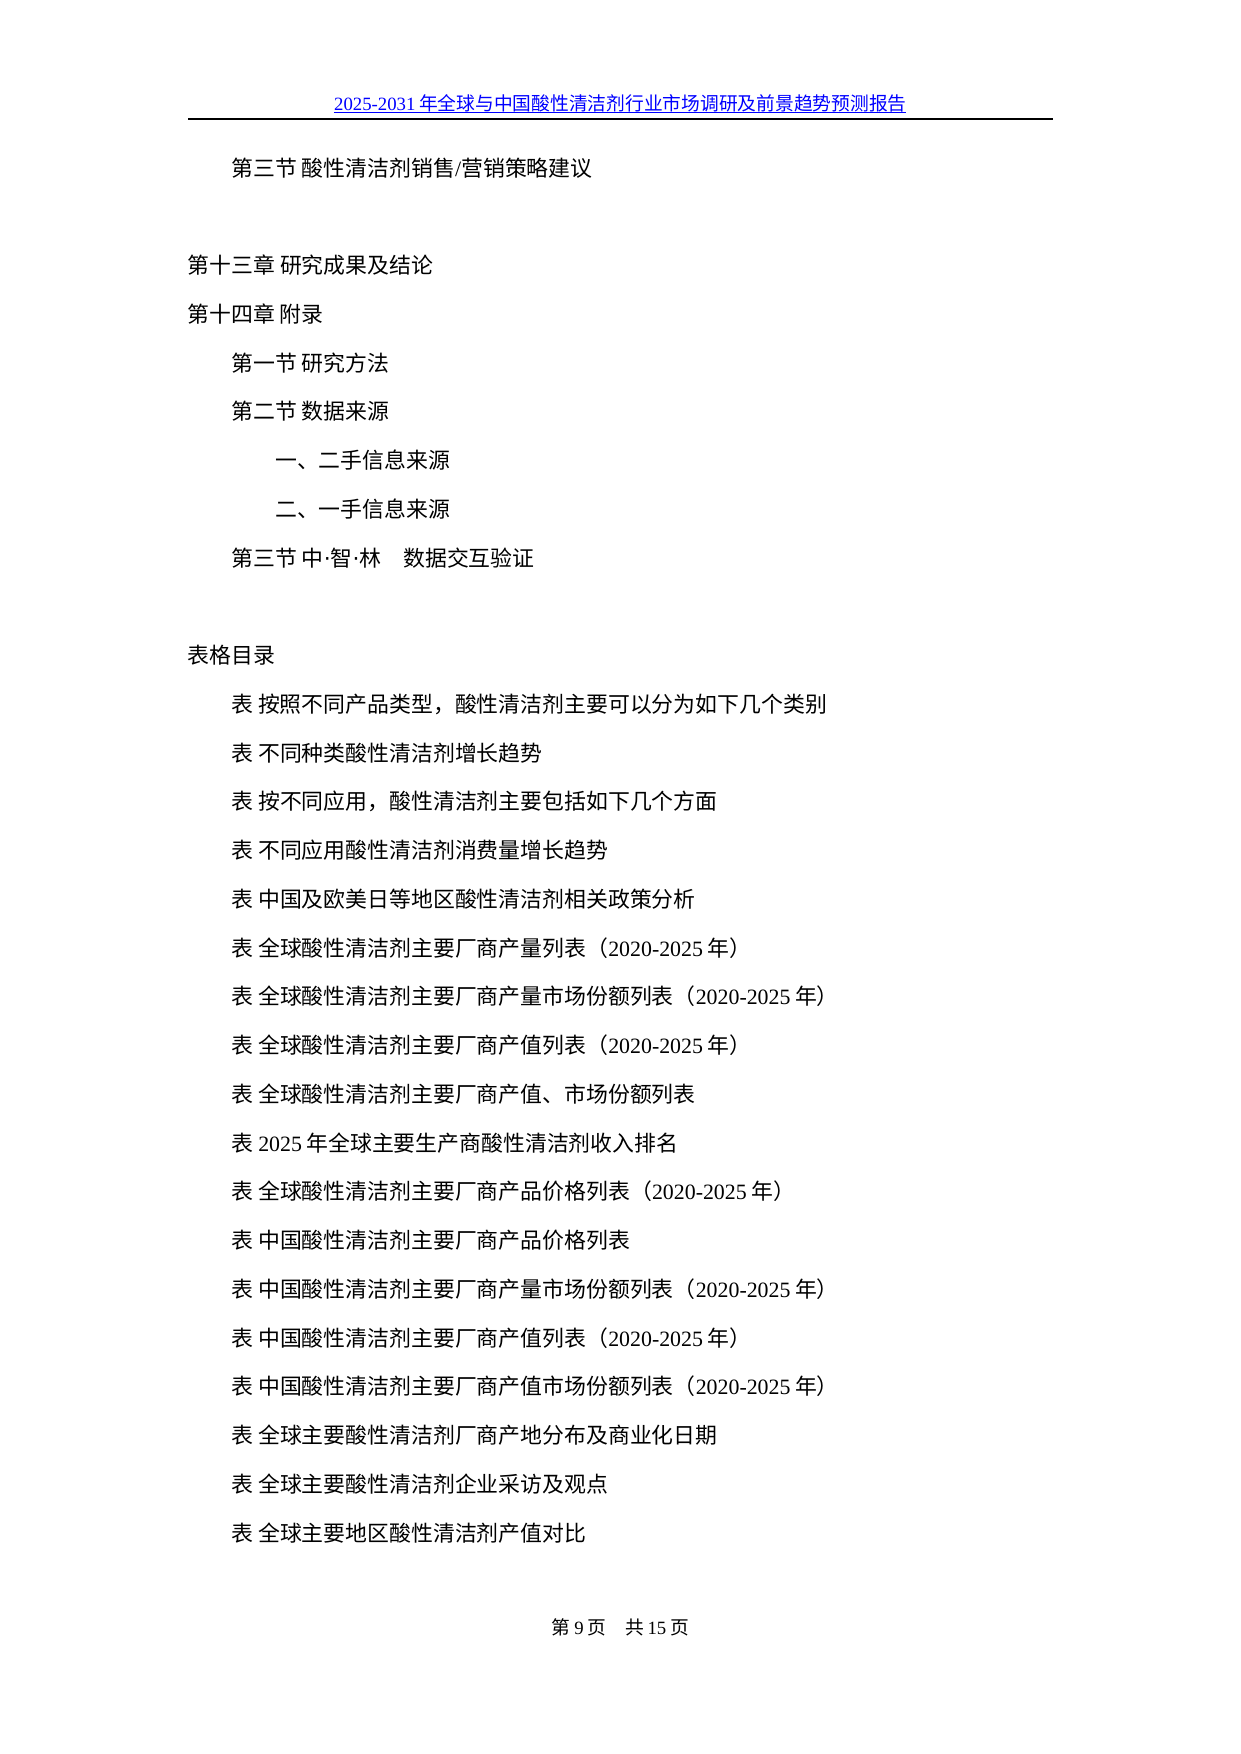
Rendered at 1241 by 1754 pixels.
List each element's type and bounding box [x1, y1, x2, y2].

text [187, 150, 1053, 1548]
